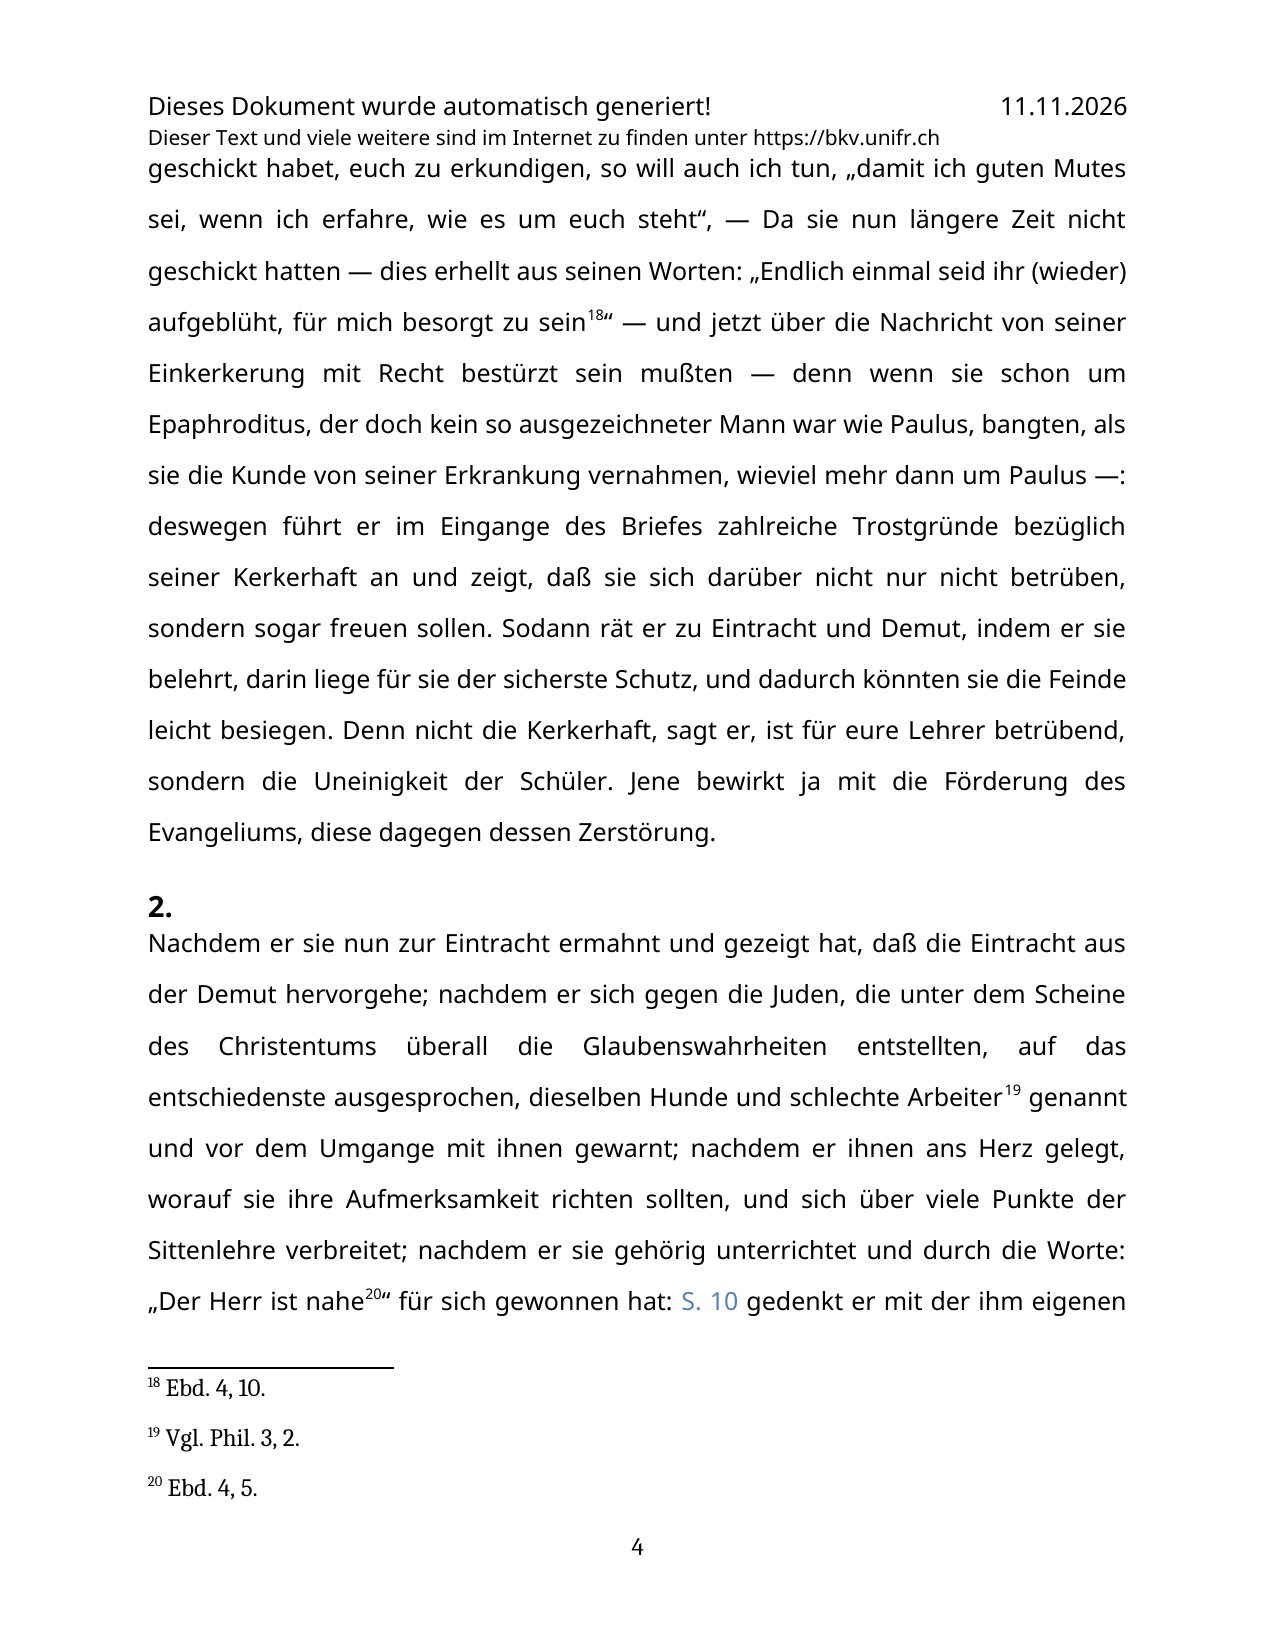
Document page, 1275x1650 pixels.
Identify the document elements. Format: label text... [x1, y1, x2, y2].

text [148, 151, 1127, 849]
subtitle 2. [148, 886, 1127, 926]
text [148, 926, 1127, 1317]
